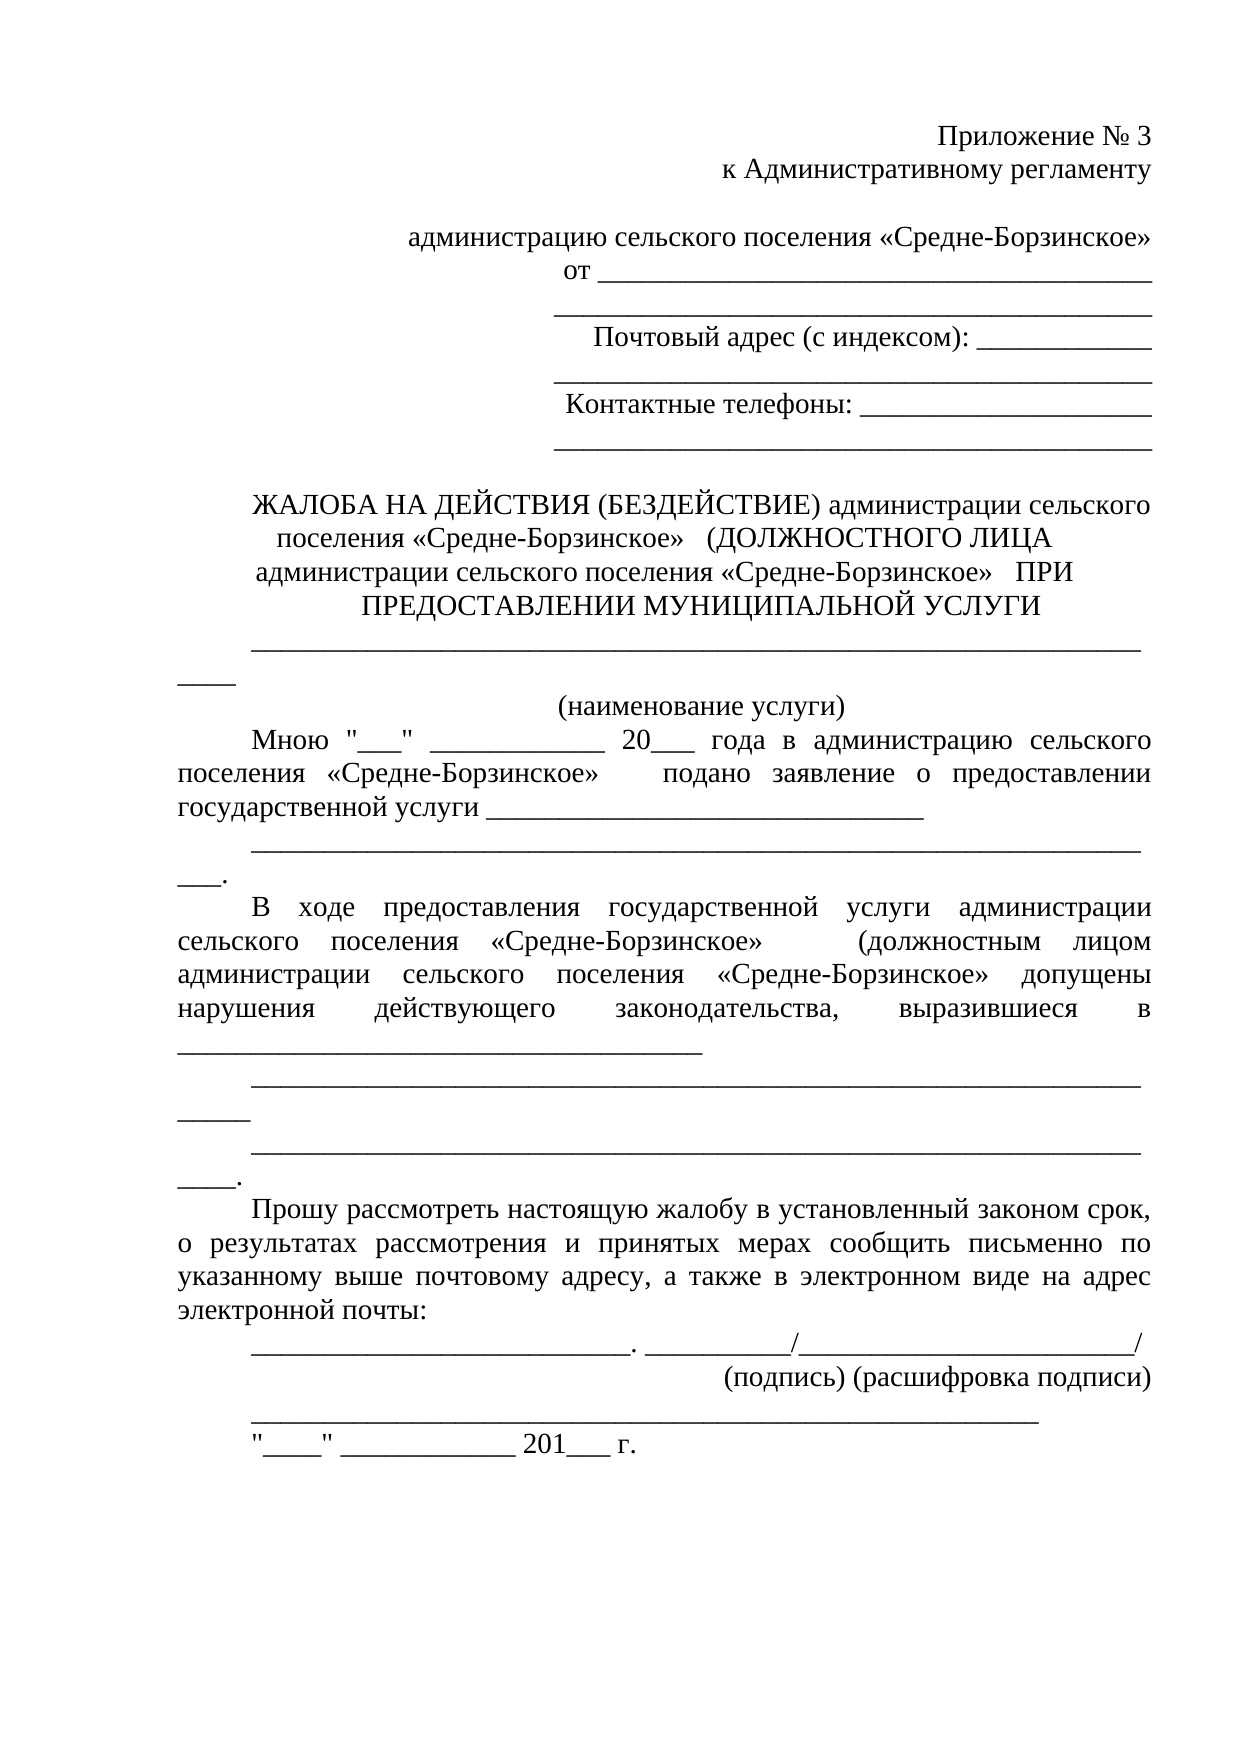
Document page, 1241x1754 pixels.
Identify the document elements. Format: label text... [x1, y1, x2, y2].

text администрацию сельского поселения «Средне-Борзинское» [177, 219, 1152, 252]
text (наименование услуги) [177, 688, 1152, 722]
text "____" ____________ 201___ г. [177, 1426, 1152, 1460]
text _________________________________________________________________. [177, 1124, 1152, 1191]
text _________________________________________________________________ [177, 621, 1152, 688]
text _________________________________________ [177, 353, 1152, 386]
text от ______________________________________ [177, 252, 1152, 286]
text В ходе предоставления государственной услуги администрации сельского поселения «Средне-Борзинское» (должностным лицом администрации сельского поселения «Средне-Борзинское» допущены нарушения действующего законодательства, выразившиеся в ____________________________________ [177, 889, 1152, 1057]
text __________________________________________________________________ [177, 1057, 1152, 1124]
text Контактные телефоны: ____________________ [177, 386, 1152, 420]
text _________________________________________ [177, 286, 1152, 319]
text (подпись) (расшифровка подписи) [177, 1359, 1152, 1393]
text ПРЕДОСТАВЛЕНИИ МУНИЦИПАЛЬНОЙ УСЛУГИ [177, 588, 1152, 621]
text Мною "___" ____________ 20___ года в администрацию сельского поселения «Средне-Борзинское» подано заявление о предоставлении государственной услуги ______________________________ [177, 722, 1152, 822]
text Прошу рассмотреть настоящую жалобу в установленный законом срок, о результатах рассмотрения и принятых мерах сообщить письменно по указанному выше почтовому адресу, а также в электронном виде на адрес электронной почты: [177, 1191, 1152, 1326]
text к Административному регламенту [177, 152, 1152, 185]
text ________________________________________________________________. [177, 822, 1152, 889]
text Приложение № 3 [177, 118, 1152, 152]
text Почтовый адрес (с индексом): ____________ [177, 319, 1152, 353]
text ЖАЛОБА НА ДЕЙСТВИЯ (БЕЗДЕЙСТВИЕ) администрации сельского поселения «Средне-Борзинское» (ДОЛЖНОСТНОГО ЛИЦА администрации сельского поселения «Средне-Борзинское» ПРИ [177, 487, 1152, 588]
text ______________________________________________________ [177, 1393, 1152, 1426]
text __________________________. __________/_______________________/ [177, 1326, 1152, 1359]
text _________________________________________ [177, 420, 1152, 453]
